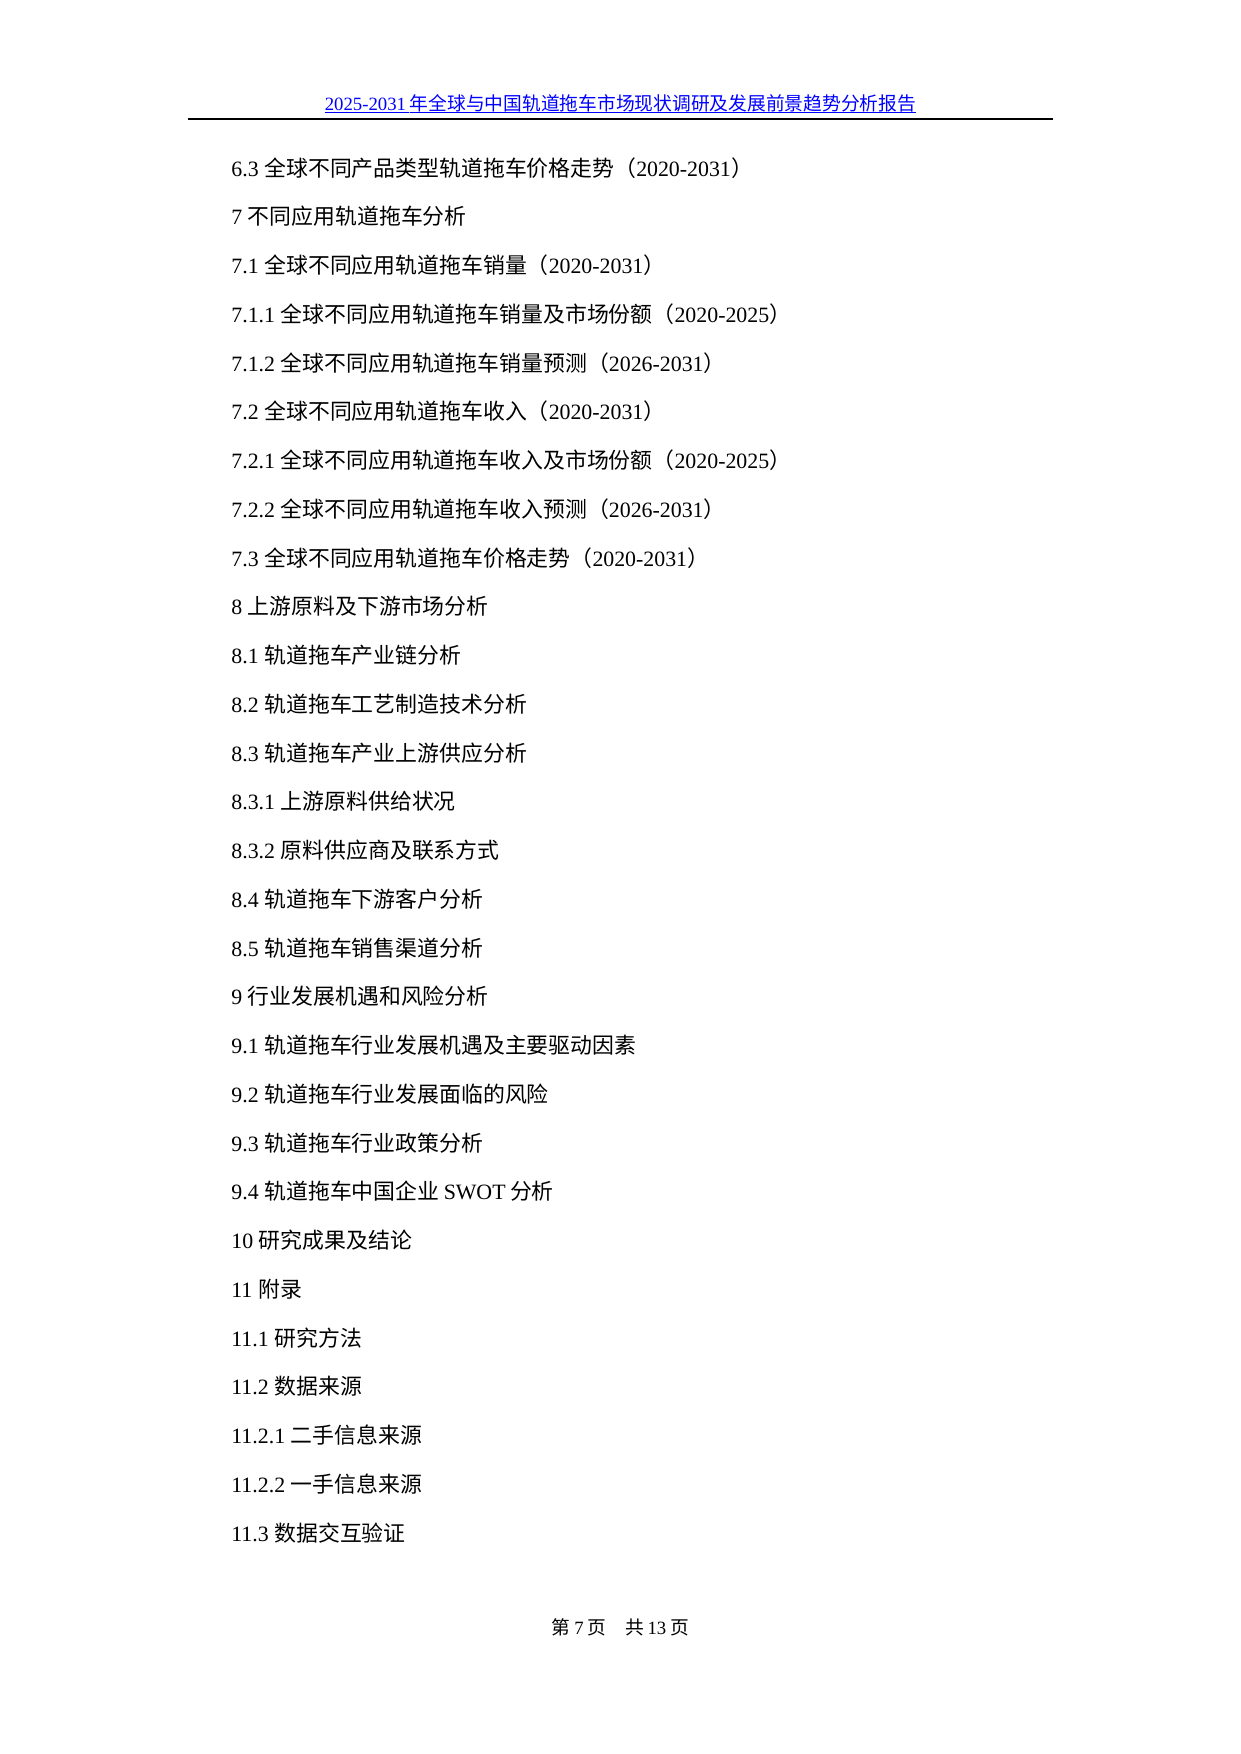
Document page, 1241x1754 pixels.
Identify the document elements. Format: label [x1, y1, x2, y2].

text [187, 150, 1053, 1548]
